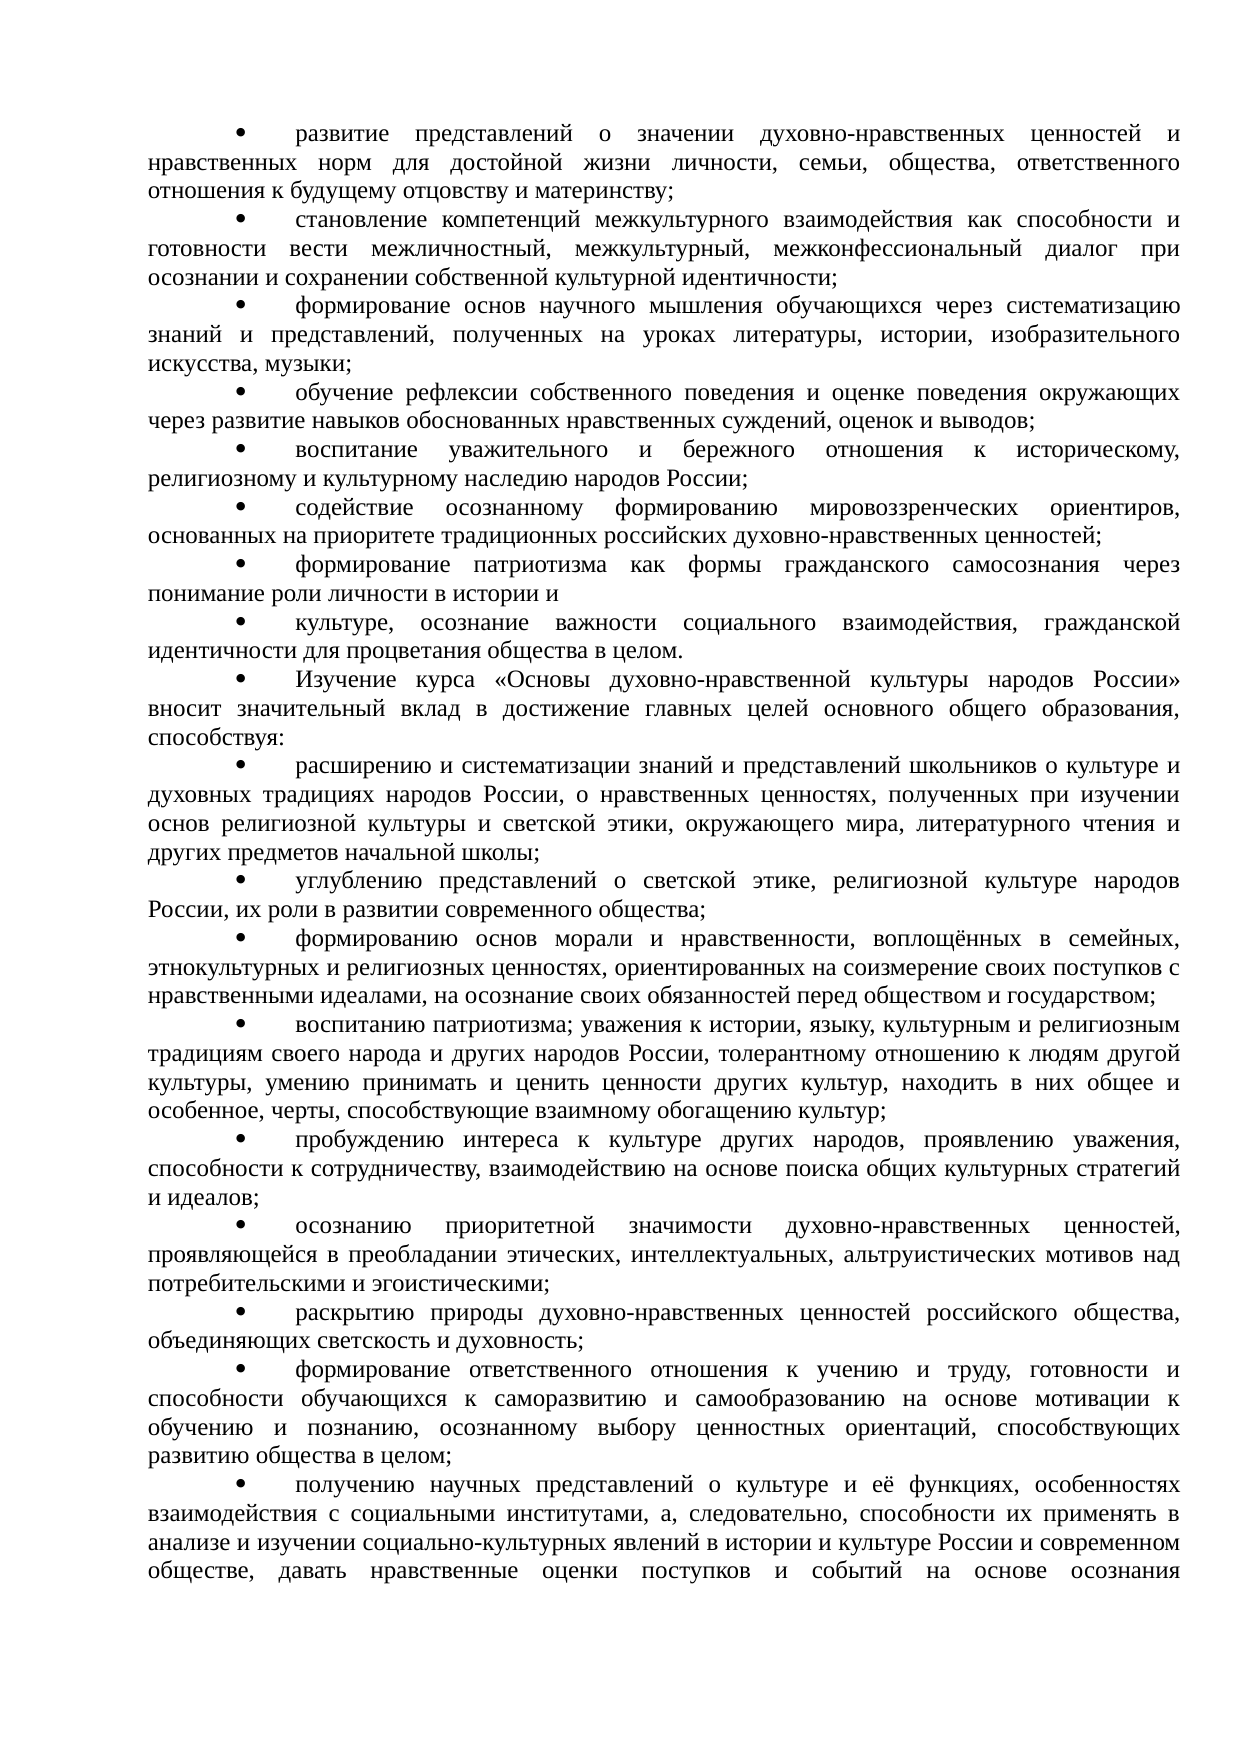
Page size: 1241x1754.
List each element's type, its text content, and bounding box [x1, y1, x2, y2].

list развитие представлений о значении духовно-нравственных ценностей и нравственных норм для достойной жизни личности, семьи, общества, ответственного отношения к будущему отцовству и материнству; [148, 118, 1181, 204]
list Изучение курса «Основы духовно-нравственной культуры народов России» вносит значительный вклад в достижение главных целей основного общего образования, способствуя: [148, 664, 1181, 751]
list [148, 1469, 1181, 1584]
list раскрытию природы духовно-нравственных ценностей российского общества, объединяющих светскость и духовность; [148, 1297, 1181, 1354]
list формирование ответственного отношения к учению и труду, готовности и способности обучающихся к саморазвитию и самообразованию на основе мотивации к обучению и познанию, осознанному выбору ценностных ориентаций, способствующих развитию общества в целом; [148, 1354, 1181, 1469]
list культуре, осознание важности социального взаимодействия, гражданской идентичности для процветания общества в целом. [148, 607, 1181, 664]
list пробуждению интереса к культуре других народов, проявлению уважения, способности к сотрудничеству, взаимодействию на основе поиска общих культурных стратегий и идеалов; [148, 1124, 1181, 1211]
list расширению и систематизации знаний и представлений школьников о культуре и духовных традициях народов России, о нравственных ценностях, полученных при изучении основ религиозной культуры и светской этики, окружающего мира, литературного чтения и других предметов начальной школы; [148, 751, 1181, 866]
list обучение рефлексии собственного поведения и оценке поведения окружающих через развитие навыков обоснованных нравственных суждений, оценок и выводов; [148, 377, 1181, 434]
list осознанию приоритетной значимости духовно-нравственных ценностей, проявляющейся в преобладании этических, интеллектуальных, альтруистических мотивов над потребительскими и эгоистическими; [148, 1211, 1181, 1297]
list содействие осознанному формированию мировоззренческих ориентиров, основанных на приоритете традиционных российских духовно-нравственных ценностей; [148, 492, 1181, 549]
list углублению представлений о светской этике, религиозной культуре народов России, их роли в развитии современного общества; [148, 866, 1181, 923]
list воспитание уважительного и бережного отношения к историческому, религиозному и культурному наследию народов России; [148, 434, 1181, 492]
list воспитанию патриотизма; уважения к истории, языку, культурным и религиозным традициям своего народа и других народов России, толерантному отношению к людям другой культуры, умению принимать и ценить ценности других культур, находить в них общее и особенное, черты, способствующие взаимному обогащению культур; [148, 1009, 1181, 1124]
list формирование патриотизма как формы гражданского самосознания через понимание роли личности в истории и [148, 549, 1181, 607]
list становление компетенций межкультурного взаимодействия как способности и готовности вести межличностный, межкультурный, межконфессиональный диалог при осознании и сохранении собственной культурной идентичности; [148, 204, 1181, 291]
list формирование основ научного мышления обучающихся через систематизацию знаний и представлений, полученных на уроках литературы, истории, изобразительного искусства, музыки; [148, 291, 1181, 377]
list формированию основ морали и нравственности, воплощённых в семейных, этнокультурных и религиозных ценностях, ориентированных на соизмерение своих поступков с нравственными идеалами, на осознание своих обязанностей перед обществом и государством; [148, 923, 1181, 1009]
